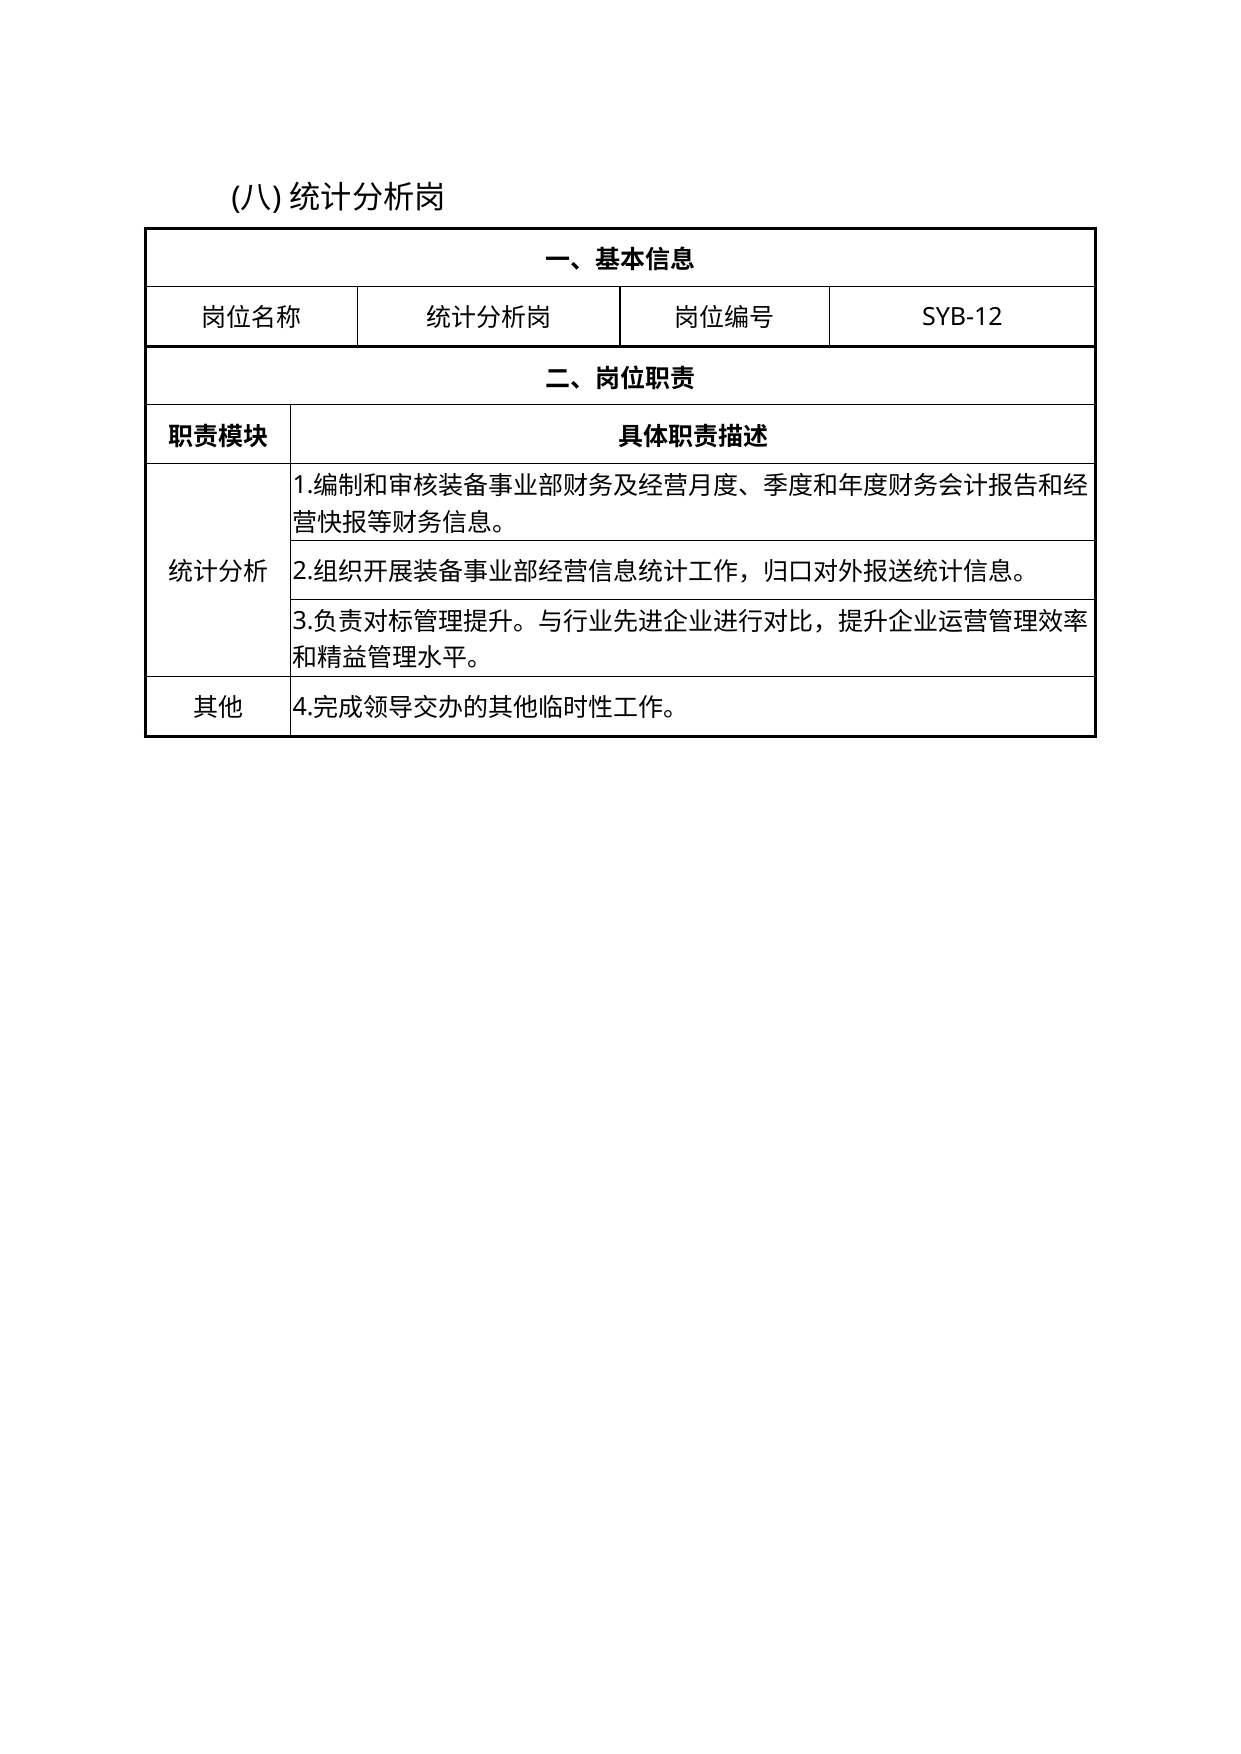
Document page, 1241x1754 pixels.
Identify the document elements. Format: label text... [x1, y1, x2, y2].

table_cell 4.完成领导交办的其他临时性工作。 [291, 677, 1094, 735]
table_cell 具体职责描述 [291, 405, 1094, 463]
table_cell 职责模块 [147, 405, 290, 463]
table_cell 1.编制和审核装备事业部财务及经营月度、季度和年度财务会计报告和经营快报等财务信息。 [291, 464, 1094, 540]
table_cell 岗位名称 [147, 287, 357, 345]
table_cell 统计分析 [147, 464, 290, 676]
table_cell 2.组织开展装备事业部经营信息统计工作，归口对外报送统计信息。 [291, 541, 1094, 599]
table_header 一、基本信息 [147, 230, 1094, 286]
table_cell 二、岗位职责 [147, 348, 1094, 404]
list 统计分析岗 [231, 162, 1053, 227]
table_cell 3.负责对标管理提升。与行业先进企业进行对比，提升企业运营管理效率和精益管理水平。 [291, 600, 1094, 676]
table_cell 统计分析岗 [358, 287, 619, 345]
table_cell SYB-12 [830, 287, 1094, 345]
table_cell 其他 [147, 677, 290, 735]
table_cell 岗位编号 [621, 287, 829, 345]
